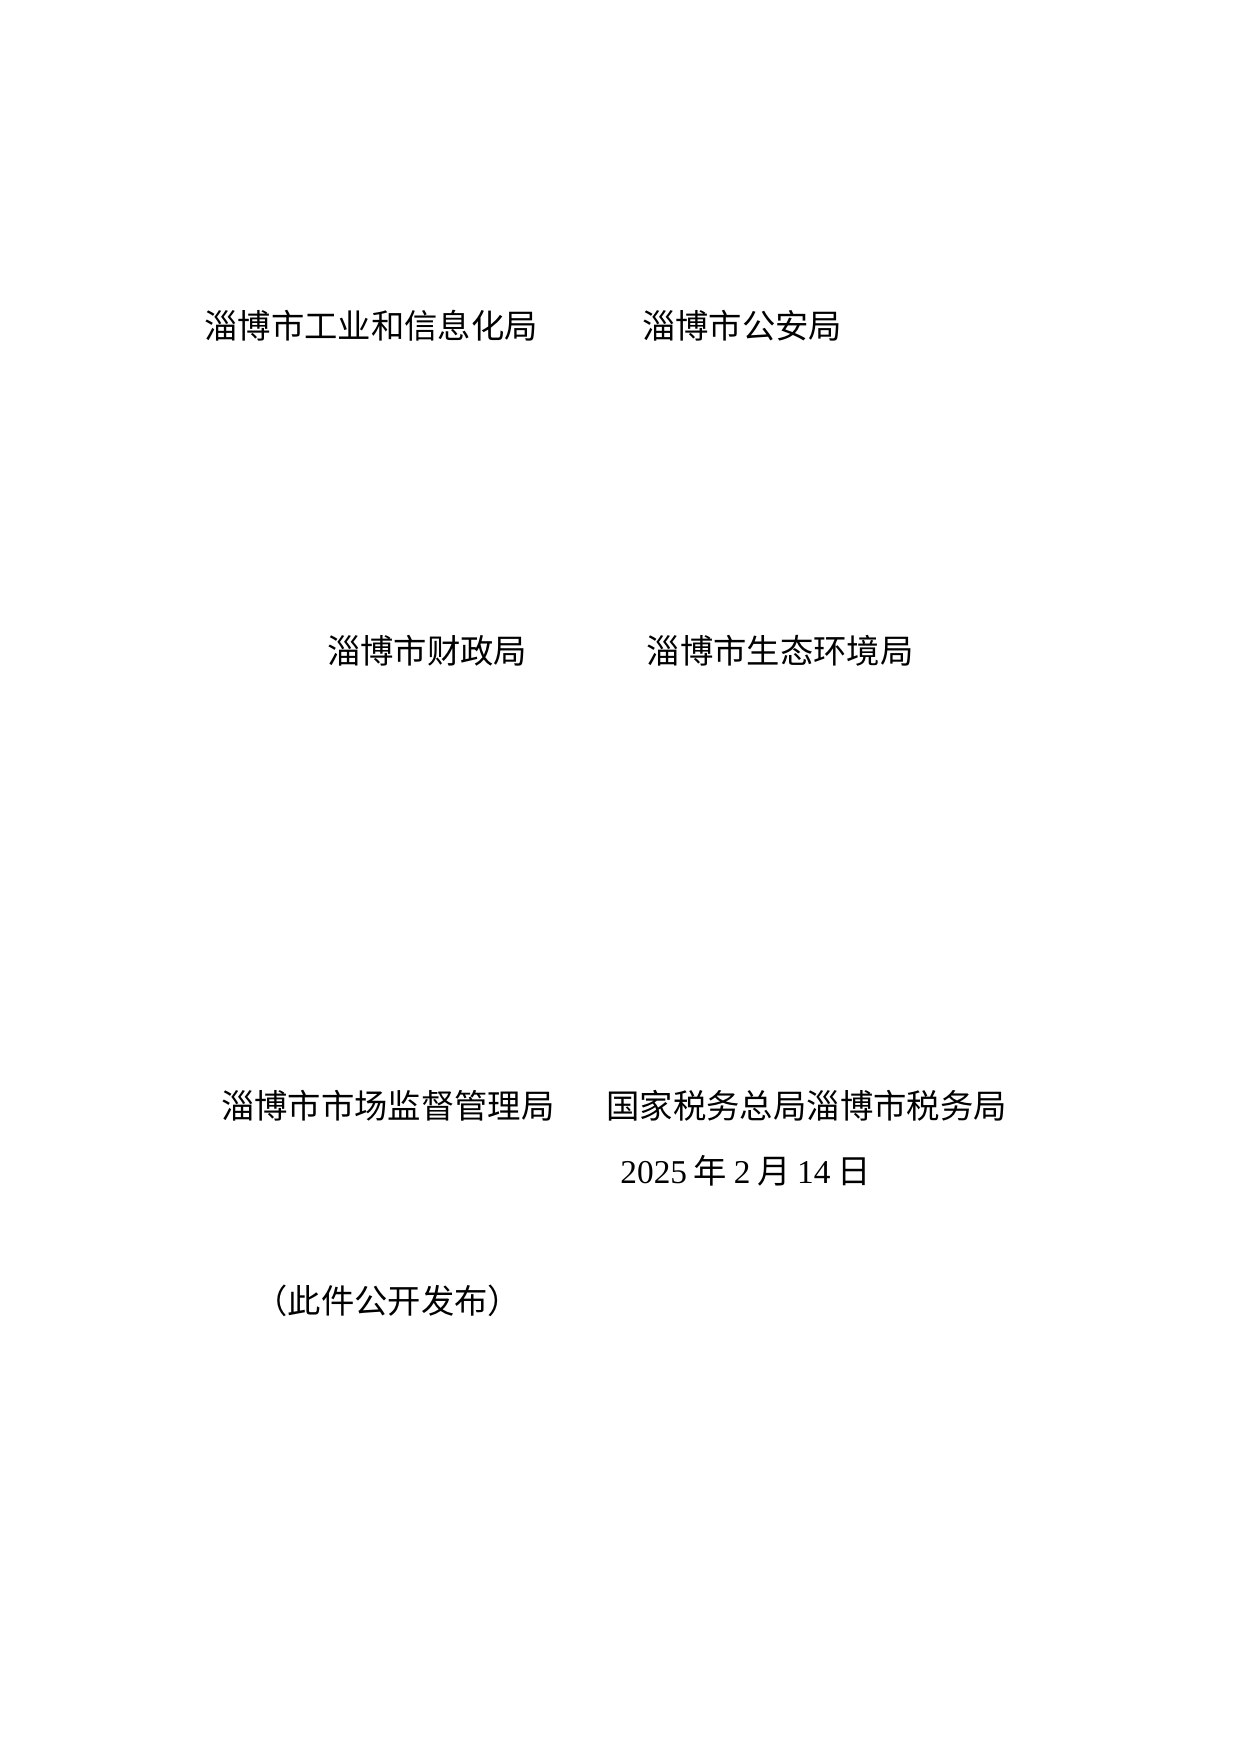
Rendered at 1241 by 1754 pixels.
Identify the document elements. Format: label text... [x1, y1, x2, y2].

text 淄博市工业和信息化局 淄博市公安局 [187, 292, 1053, 357]
text 淄博市市场监督管理局 国家税务总局淄博市税务局 [187, 1072, 1053, 1137]
text 2025年2月14日 [187, 1137, 1053, 1202]
text 淄博市财政局 淄博市生态环境局 [187, 617, 1053, 682]
text （此件公开发布） [187, 1267, 1053, 1332]
